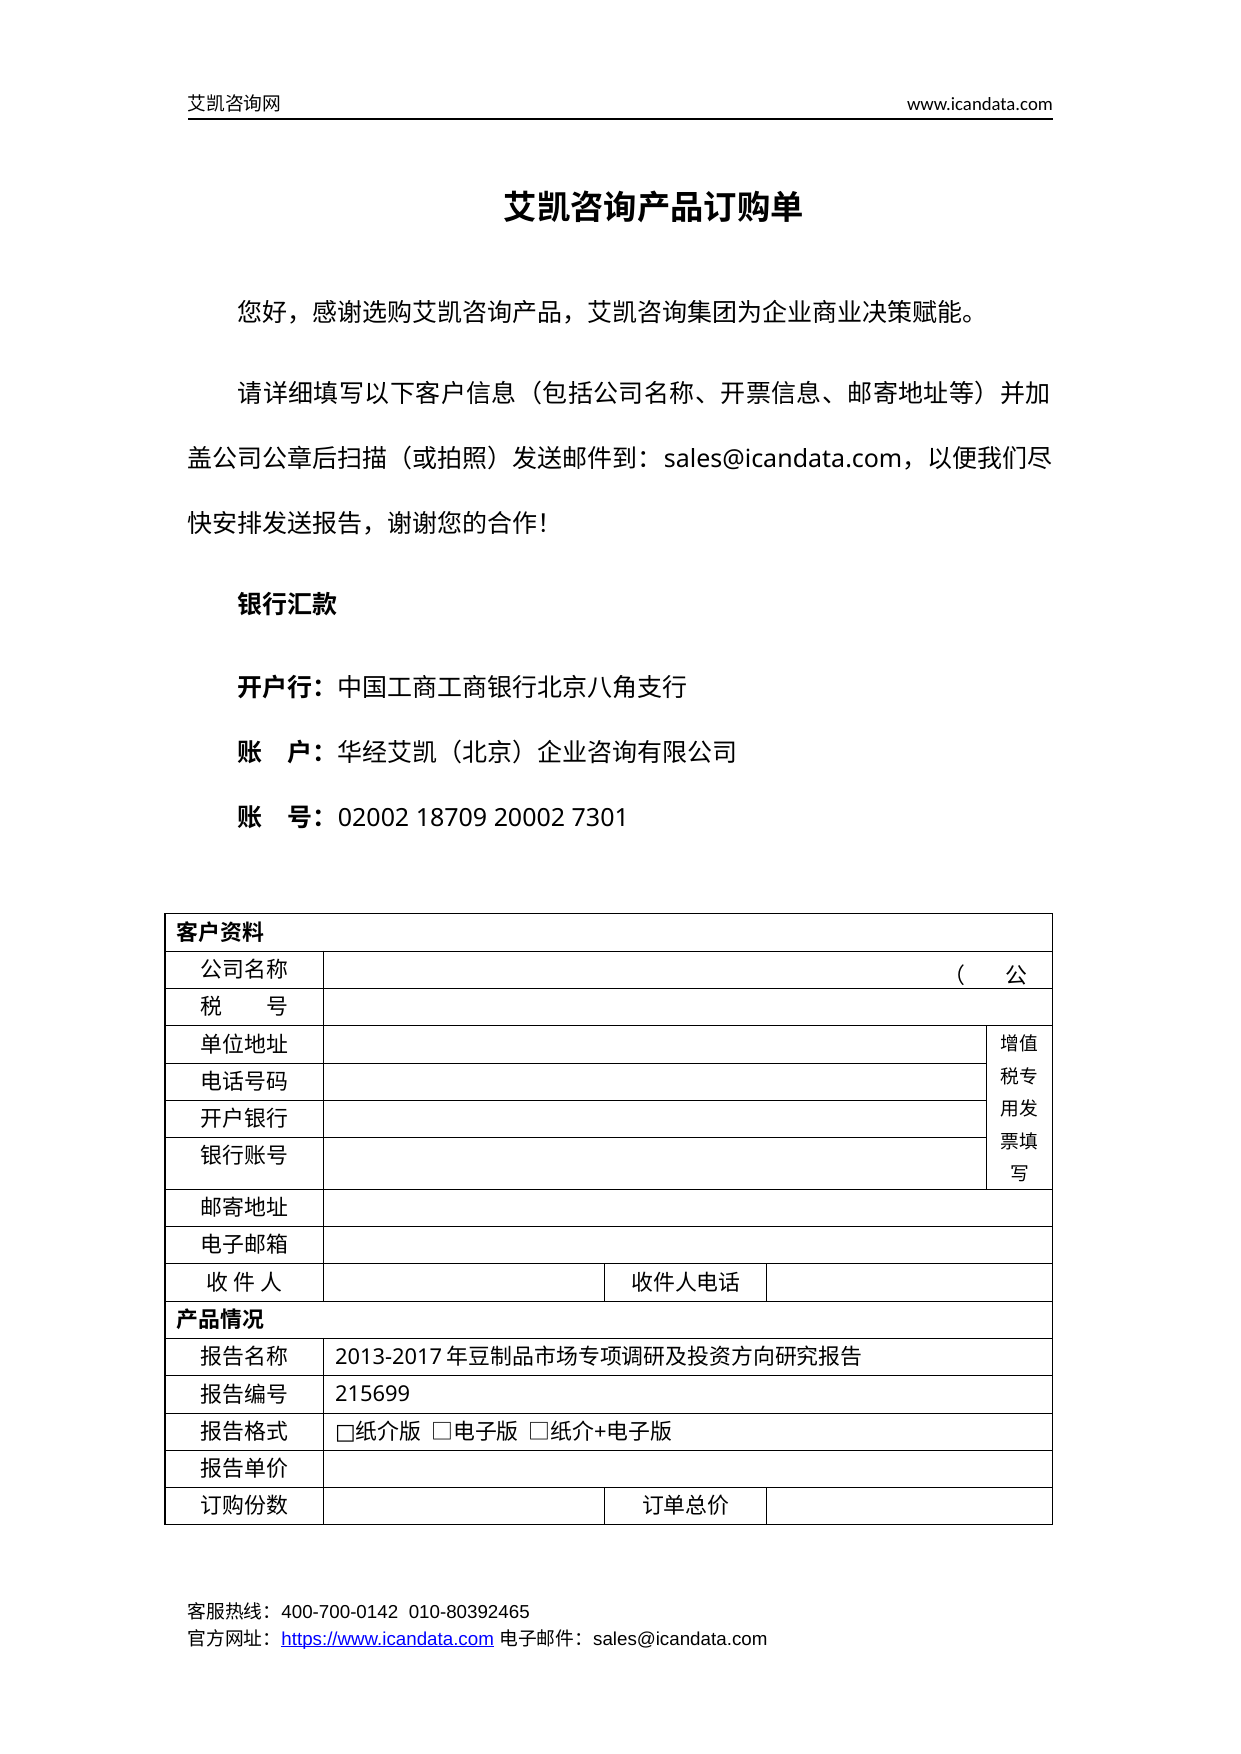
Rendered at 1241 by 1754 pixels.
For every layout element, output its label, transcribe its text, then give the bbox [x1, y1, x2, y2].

table_cell 报告格式 [166, 1414, 323, 1450]
table_cell [324, 1101, 986, 1137]
table_header 客户资料 [166, 914, 1052, 951]
table_cell 税 号 [166, 989, 323, 1025]
table_cell 开户银行 [166, 1101, 323, 1137]
table_cell [767, 1264, 1052, 1301]
table_cell 产品情况 [166, 1302, 1052, 1338]
table_cell [324, 1190, 1052, 1226]
table_cell 单位地址 [166, 1026, 323, 1062]
text 艾凯咨询产品订购单 [187, 172, 1053, 237]
table_cell 收 件 人 [166, 1264, 323, 1301]
table_cell 订购份数 [166, 1488, 323, 1524]
table_cell [324, 1451, 1052, 1487]
table_cell 增值税专用发票填写 [987, 1026, 1052, 1189]
table_cell 银行账号 [166, 1138, 323, 1189]
table_cell 215699 [324, 1376, 1052, 1412]
text 账 号：02002 18709 20002 7301 [187, 783, 1053, 848]
text 银行汇款 [187, 570, 1053, 635]
table_cell 报告单价 [166, 1451, 323, 1487]
table_cell 收件人电话 [605, 1264, 766, 1301]
table_cell [324, 952, 1052, 988]
table_cell 报告名称 [166, 1339, 323, 1375]
text 账 户：华经艾凯（北京）企业咨询有限公司 [187, 718, 1053, 783]
table_cell [324, 1227, 1052, 1263]
table_cell [324, 1264, 604, 1301]
table_cell 报告编号 [166, 1376, 323, 1412]
table_cell 电话号码 [166, 1064, 323, 1100]
table_cell [324, 1138, 986, 1189]
table_cell 邮寄地址 [166, 1190, 323, 1226]
table_cell □纸介版 □电子版 □纸介+电子版 [324, 1414, 1052, 1450]
table_cell 公司名称 [166, 952, 323, 988]
table_cell 2013-2017年豆制品市场专项调研及投资方向研究报告 [324, 1339, 1052, 1375]
table_cell [324, 1026, 986, 1062]
table_cell [767, 1488, 1052, 1524]
table_cell [324, 989, 1052, 1025]
table_cell 电子邮箱 [166, 1227, 323, 1263]
table_cell 订单总价 [605, 1488, 766, 1524]
table_cell [324, 1488, 604, 1524]
table_cell [324, 1064, 986, 1100]
text 您好，感谢选购艾凯咨询产品，艾凯咨询集团为企业商业决策赋能。 [187, 278, 1053, 343]
text 开户行：中国工商工商银行北京八角支行 [187, 653, 1053, 718]
text 请详细填写以下客户信息（包括公司名称、开票信息、邮寄地址等）并加盖公司公章后扫描（或拍照）发送邮件到：sales@icandata.com，以便我们尽快安排发送报告，谢谢您的合作！ [187, 359, 1053, 554]
